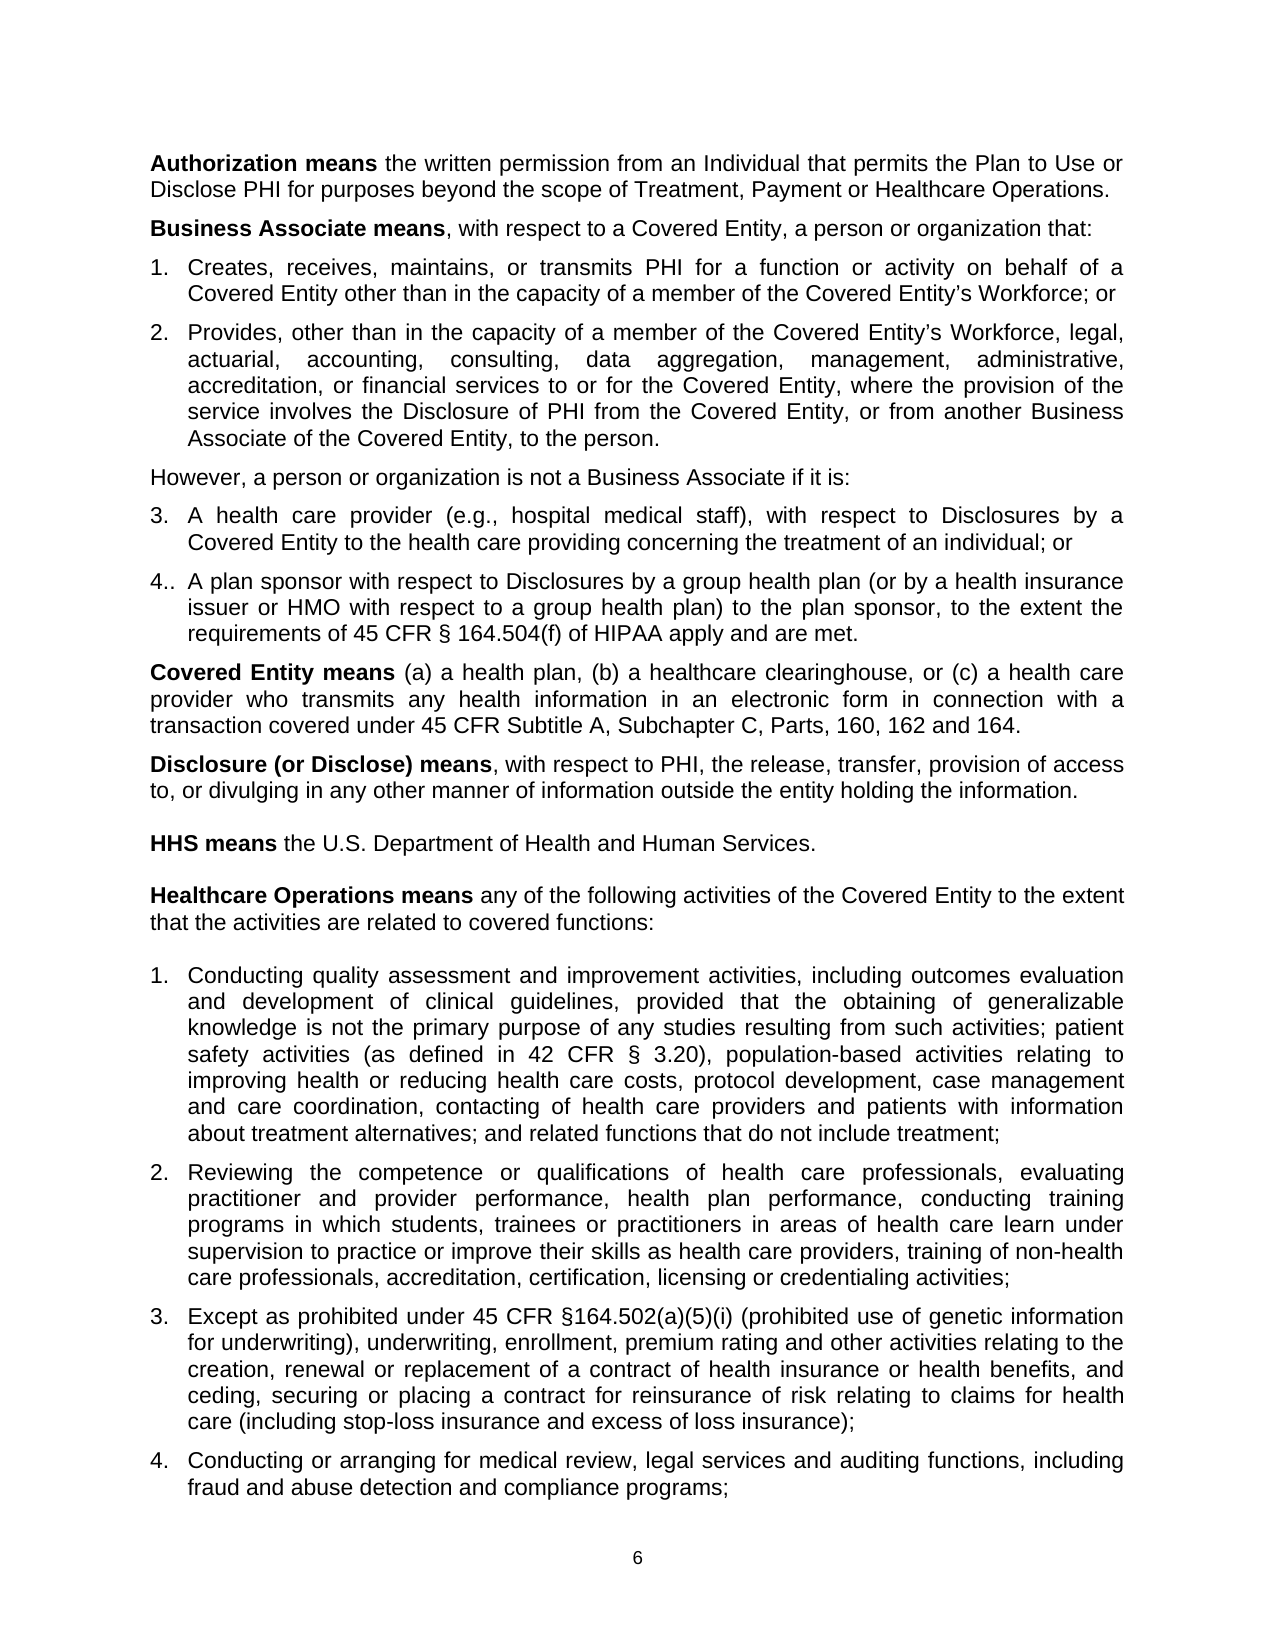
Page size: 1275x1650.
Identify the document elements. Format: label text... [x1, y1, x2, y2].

text HHS means the U.S. Department of Health and Human Services. [150, 830, 1125, 856]
text 1. Creates, receives, maintains, or transmits PHI for a function or activity on behalf of a Covered Entity other than in the capacity of a member of the Covered Entity’s Workforce; or [150, 254, 1125, 307]
text However, a person or organization is not a Business Associate if it is: [150, 463, 1125, 490]
text 3. A health care provider (e.g., hospital medical staff), with respect to Disclosures by a Covered Entity to the health care providing concerning the treatment of an individual; or [150, 502, 1125, 555]
text Business Associate means, with respect to a Covered Entity, a person or organization that: [150, 215, 1125, 242]
text 2. Provides, other than in the capacity of a member of the Covered Entity’s Workforce, legal, actuarial, accounting, consulting, data aggregation, management, administrative, accreditation, or financial services to or for the Covered Entity, where the provision of the service involves the Disclosure of PHI from the Covered Entity, or from another Business Associate of the Covered Entity, to the person. [150, 319, 1125, 451]
text 4.. A plan sponsor with respect to Disclosures by a group health plan (or by a health insurance issuer or HMO with respect to a group health plan) to the plan sponsor, to the extent the requirements of 45 CFR § 164.504(f) of HIPAA apply and are met. [150, 568, 1125, 647]
text 2. Reviewing the competence or qualifications of health care professionals, evaluating practitioner and provider performance, health plan performance, conducting training programs in which students, trainees or practitioners in areas of health care learn under supervision to practice or improve their skills as health care providers, training of non-health care professionals, accreditation, certification, licensing or credentialing activities; [150, 1158, 1125, 1290]
text Covered Entity means (a) a health plan, (b) a healthcare clearinghouse, or (c) a health care provider who transmits any health information in an electronic form in connection with a transaction covered under 45 CFR Subtitle A, Subchapter C, Parts, 160, 162 and 164. [150, 659, 1125, 738]
text Authorization means the written permission from an Individual that permits the Plan to Use or Disclose PHI for purposes beyond the scope of Treatment, Payment or Healthcare Operations. [150, 150, 1125, 203]
text 4. Conducting or arranging for medical review, legal services and auditing functions, including fraud and abuse detection and compliance programs; [150, 1447, 1125, 1500]
text Healthcare Operations means any of the following activities of the Covered Entity to the extent that the activities are related to covered functions: [150, 882, 1125, 935]
text Disclosure (or Disclose) means, with respect to PHI, the release, transfer, provision of access to, or divulging in any other manner of information outside the entity holding the information. [150, 751, 1125, 803]
text 1. Conducting quality assessment and improvement activities, including outcomes evaluation and development of clinical guidelines, provided that the obtaining of generalizable knowledge is not the primary purpose of any studies resulting from such activities; patient safety activities (as defined in 42 CFR § 3.20), population-based activities relating to improving health or reducing health care costs, protocol development, case management and care coordination, contacting of health care providers and patients with information about treatment alternatives; and related functions that do not include treatment; [150, 962, 1125, 1146]
text 3. Except as prohibited under 45 CFR §164.502(a)(5)(i) (prohibited use of genetic information for underwriting), underwriting, enrollment, premium rating and other activities relating to the creation, renewal or replacement of a contract of health insurance or health benefits, and ceding, securing or placing a contract for reinsurance of risk relating to claims for health care (including stop-loss insurance and excess of loss insurance); [150, 1303, 1125, 1434]
